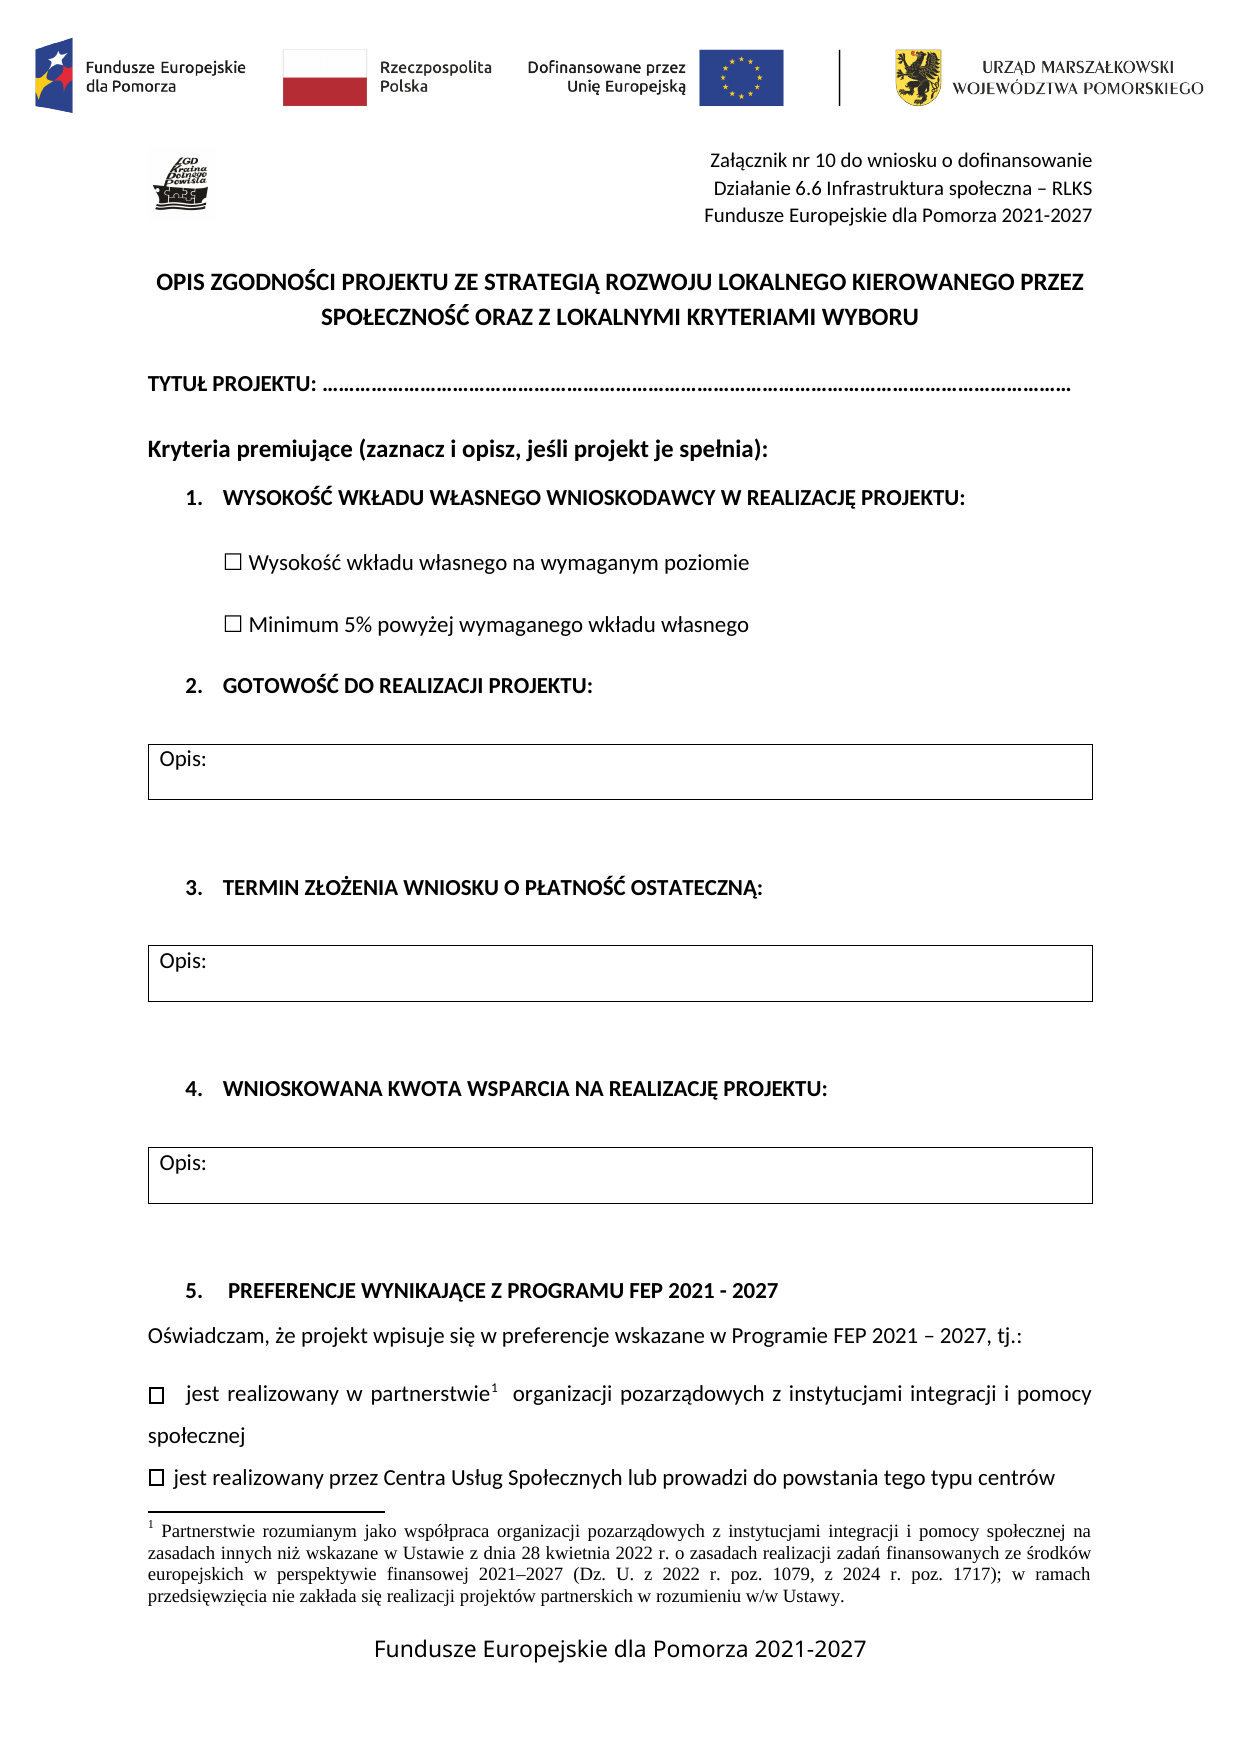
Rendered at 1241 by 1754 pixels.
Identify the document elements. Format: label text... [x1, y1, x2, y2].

table_header Opis: [149, 946, 1092, 1001]
list TERMIN ZŁOŻENIA WNIOSKU O PŁATNOŚĆ OSTATECZNĄ: [185, 873, 1093, 901]
table_header Opis: [149, 1148, 1092, 1202]
text jest realizowany przez Centra Usług Społecznych lub prowadzi do powstania tego typu centrów [148, 1463, 1093, 1491]
picture [16, 18, 1222, 132]
list ☐ Minimum 5% powyżej wymaganego wkładu własnego [223, 608, 1093, 639]
table_header Opis: [149, 745, 1092, 799]
list WNIOSKOWANA KWOTA WSPARCIA NA REALIZACJĘ PROJEKTU: [185, 1074, 1093, 1102]
text OPIS ZGODNOŚCI PROJEKTU ZE STRATEGIĄ ROZWOJU LOKALNEGO KIEROWANEGO PRZEZ SPOŁECZNOŚĆ ORAZ Z LOKALNYMI KRYTERIAMI WYBORU [148, 267, 1093, 332]
text jest realizowany w partnerstwie organizacji pozarządowych z instytucjami integracji i pomocy społecznej [148, 1379, 1093, 1449]
list PREFERENCJE WYNIKAJĄCE Z PROGRAMU FEP 2021 - 2027 [185, 1276, 1093, 1304]
text Oświadczam, że projekt wpisuje się w preferencje wskazane w Programie FEP 2021 – 2027, tj.: [148, 1321, 1093, 1349]
list GOTOWOŚĆ DO REALIZACJI PROJEKTU: [185, 671, 1093, 699]
text Załącznik nr 10 do wniosku o dofinansowanie [216, 148, 1093, 173]
text Działanie 6.6 Infrastruktura społeczna – RLKS [216, 175, 1093, 200]
list WYSOKOŚĆ WKŁADU WŁASNEGO WNIOSKODAWCY W REALIZACJĘ PROJEKTU: [185, 483, 1093, 511]
text TYTUŁ PROJEKTU: ………………………………………………………………………………………………………………………… [148, 369, 1093, 397]
text Kryteria premiujące (zaznacz i opisz, jeśli projekt je spełnia): [148, 433, 1093, 464]
text Fundusze Europejskie dla Pomorza 2021-2027 [148, 202, 1093, 228]
list ☐ Wysokość wkładu własnego na wymaganym poziomie [223, 546, 1093, 577]
